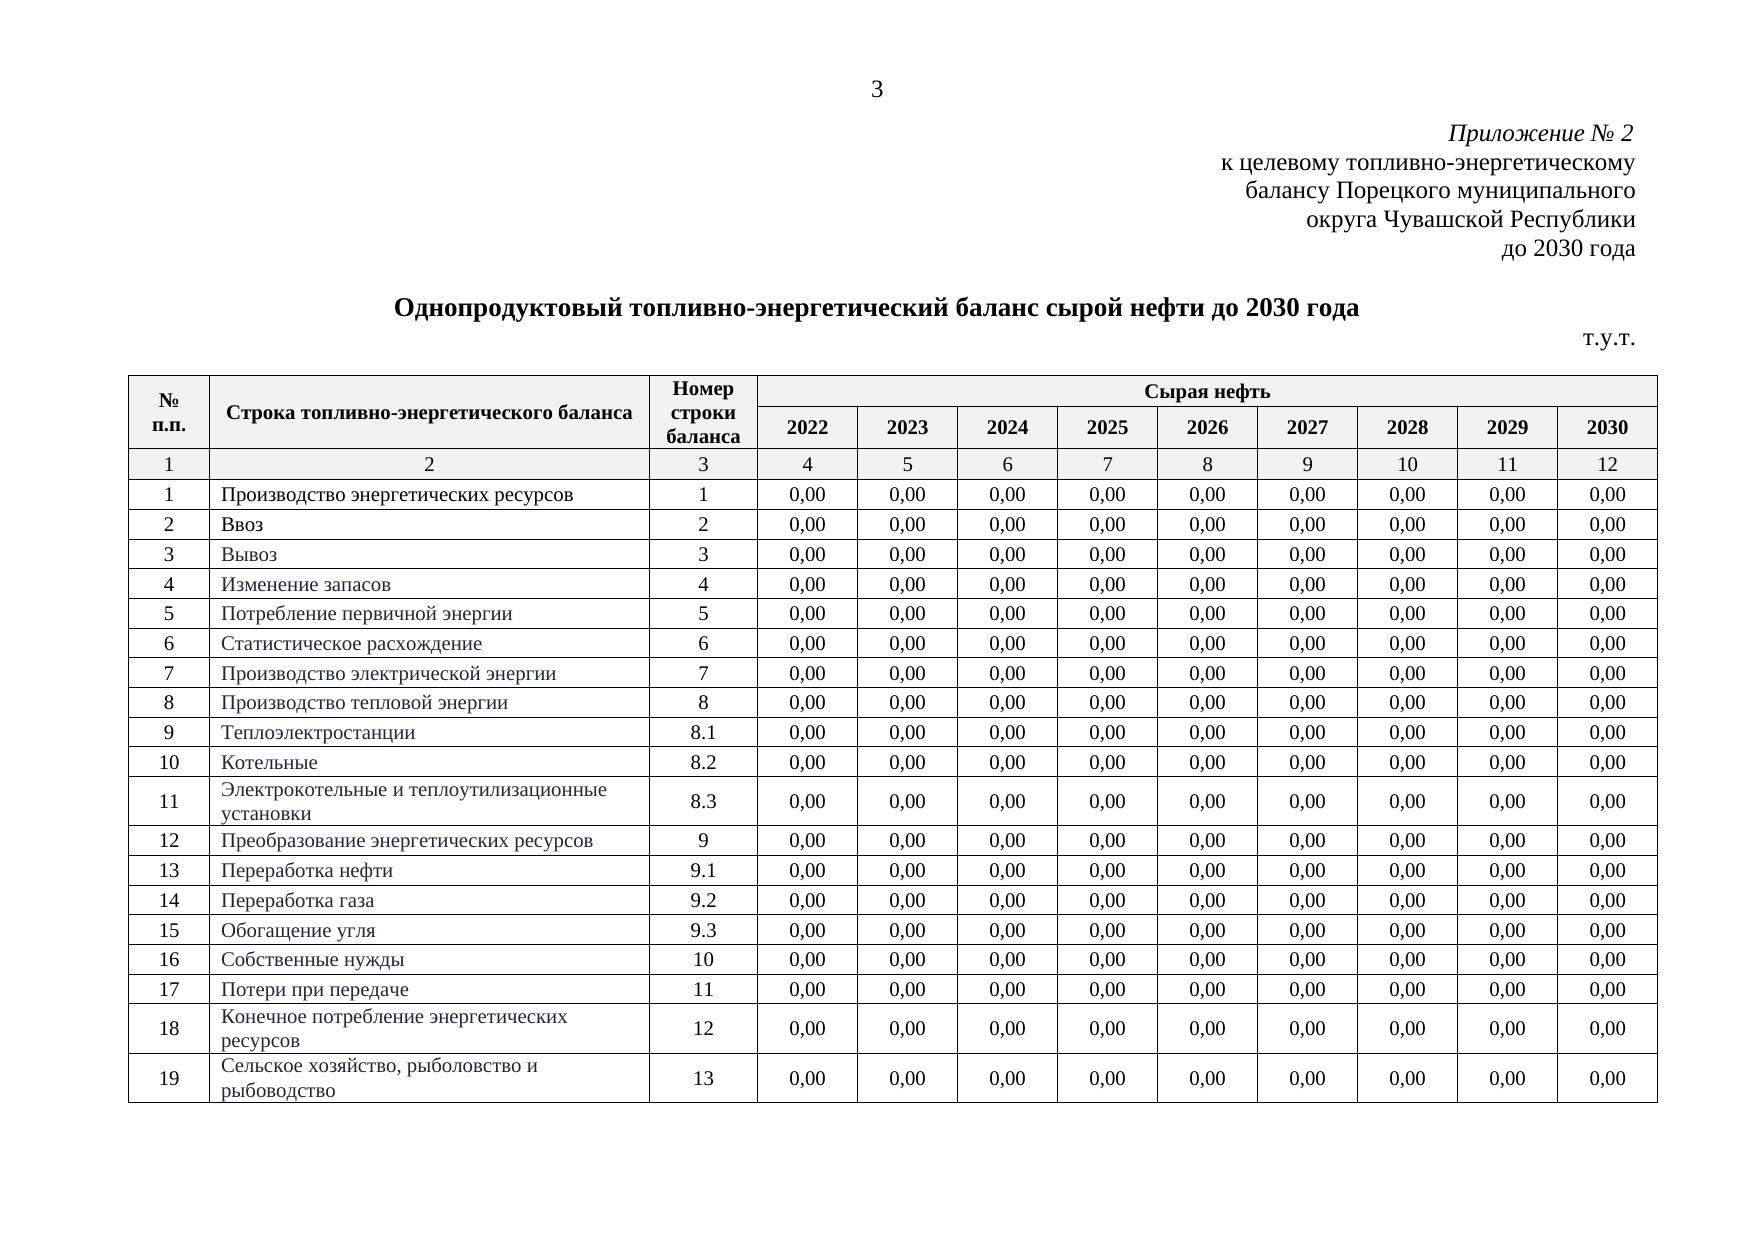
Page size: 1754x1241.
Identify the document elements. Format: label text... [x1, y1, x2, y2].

table_cell 0,00 [1058, 599, 1157, 627]
table_cell 0,00 [858, 510, 957, 538]
table_cell 0,00 [958, 540, 1057, 568]
table_cell 0,00 [1158, 569, 1257, 598]
table_cell 0,00 [1058, 629, 1157, 657]
table_cell 3 [129, 540, 209, 568]
table_cell 0,00 [1358, 629, 1457, 657]
table_cell Котельные [210, 747, 649, 776]
table_cell 0,00 [1258, 1004, 1357, 1052]
table_cell 8.3 [650, 777, 757, 825]
table_cell 0,00 [1158, 826, 1257, 855]
table_cell 0,00 [758, 629, 857, 657]
table_cell 2023 [858, 407, 957, 448]
table_cell 8 [1158, 449, 1257, 479]
table_cell 0,00 [1458, 945, 1557, 973]
table_cell Производство энергетических ресурсов [210, 480, 649, 509]
table_cell 0,00 [958, 599, 1057, 627]
table_cell 0,00 [1558, 915, 1657, 944]
table_cell 0,00 [1558, 945, 1657, 973]
table_cell 13 [650, 1054, 757, 1102]
table_cell 0,00 [858, 945, 957, 973]
table_cell 0,00 [1058, 826, 1157, 855]
table_cell 11 [1458, 449, 1557, 479]
table_cell 0,00 [758, 569, 857, 598]
table_cell 0,00 [858, 1004, 957, 1052]
table_cell 0,00 [1158, 658, 1257, 687]
table_cell 4 [650, 569, 757, 598]
table_cell 0,00 [958, 688, 1057, 717]
table_cell Преобразование энергетических ресурсов [210, 826, 649, 855]
table_cell 0,00 [1458, 599, 1557, 627]
table_cell 0,00 [1258, 569, 1357, 598]
table_cell 0,00 [1358, 975, 1457, 1003]
text к целевому топливно-энергетическому балансу Порецкого муниципального округа Чувашской Республики [1181, 147, 1636, 233]
table_cell 0,00 [1258, 688, 1357, 717]
table_cell 0,00 [958, 629, 1057, 657]
table_cell 0,00 [858, 599, 957, 627]
table_cell 0,00 [1558, 510, 1657, 538]
table_cell 0,00 [858, 569, 957, 598]
table_cell 17 [129, 975, 209, 1003]
table_cell 2 [129, 510, 209, 538]
table_cell 0,00 [758, 1004, 857, 1052]
table_cell 9.1 [650, 856, 757, 884]
table_cell 12 [1558, 449, 1657, 479]
table_cell 0,00 [1358, 480, 1457, 509]
table_cell 0,00 [1358, 915, 1457, 944]
table_cell 0,00 [1158, 510, 1257, 538]
table_cell 2025 [1058, 407, 1157, 448]
table_cell 5 [650, 599, 757, 627]
table_cell 0,00 [758, 747, 857, 776]
table_cell 0,00 [958, 886, 1057, 914]
table_cell 10 [129, 747, 209, 776]
table_cell 2 [650, 510, 757, 538]
table_cell 0,00 [1458, 629, 1557, 657]
table_cell 8 [650, 688, 757, 717]
table_cell 0,00 [1458, 1054, 1557, 1102]
table_cell 0,00 [1458, 886, 1557, 914]
table_cell 0,00 [1558, 747, 1657, 776]
table_cell 1 [129, 449, 209, 479]
table_cell 0,00 [1458, 658, 1557, 687]
table_header Строка топливно-энергетического баланса [210, 376, 649, 448]
table_cell 0,00 [1058, 658, 1157, 687]
table_cell 0,00 [858, 975, 957, 1003]
table_cell 10 [650, 945, 757, 973]
table_cell 0,00 [1158, 480, 1257, 509]
table_cell 0,00 [1058, 945, 1157, 973]
table_cell 0,00 [1458, 747, 1557, 776]
table_cell 0,00 [958, 747, 1057, 776]
table_cell 0,00 [858, 658, 957, 687]
table_cell 0,00 [858, 777, 957, 825]
table_cell 0,00 [958, 777, 1057, 825]
table_cell 11 [650, 975, 757, 1003]
table_cell 0,00 [1358, 747, 1457, 776]
table_cell 0,00 [758, 856, 857, 884]
table_cell 9.3 [650, 915, 757, 944]
table_cell 12 [650, 1004, 757, 1052]
table_cell 0,00 [1158, 747, 1257, 776]
table_cell 0,00 [1158, 856, 1257, 884]
table_cell 0,00 [1058, 975, 1157, 1003]
table_cell 8 [129, 688, 209, 717]
table_cell 16 [129, 945, 209, 973]
table_cell 9 [650, 826, 757, 855]
table_cell 6 [129, 629, 209, 657]
table_cell 0,00 [1058, 747, 1157, 776]
table_cell Переработка газа [210, 886, 649, 914]
table_cell Изменение запасов [210, 569, 649, 598]
table_cell 0,00 [1458, 915, 1557, 944]
table_cell 13 [129, 856, 209, 884]
table_cell Производство электрической энергии [210, 658, 649, 687]
table_cell 19 [129, 1054, 209, 1102]
table_cell 0,00 [1458, 856, 1557, 884]
table_cell 7 [650, 658, 757, 687]
table_cell 0,00 [758, 599, 857, 627]
table_cell 0,00 [1358, 1054, 1457, 1102]
table_cell 0,00 [1358, 540, 1457, 568]
table_cell 0,00 [1458, 510, 1557, 538]
table_cell 3 [650, 449, 757, 479]
text до 2030 года [1181, 233, 1636, 262]
table_cell 0,00 [758, 510, 857, 538]
table_cell 0,00 [958, 826, 1057, 855]
table_cell 0,00 [1158, 1004, 1257, 1052]
table_cell 10 [1358, 449, 1457, 479]
table_cell 2027 [1258, 407, 1357, 448]
table_header Номер строки баланса [650, 376, 757, 448]
table_cell 0,00 [1358, 718, 1457, 746]
table_cell 0,00 [1458, 1004, 1557, 1052]
table_cell 4 [129, 569, 209, 598]
table_cell 0,00 [1258, 945, 1357, 973]
table_cell 2028 [1358, 407, 1457, 448]
table_cell 0,00 [1258, 1054, 1357, 1102]
table_cell Статистическое расхождение [210, 629, 649, 657]
table_cell 15 [129, 915, 209, 944]
table_cell 0,00 [1158, 1054, 1257, 1102]
text Приложение № 2 [1181, 118, 1636, 147]
table_cell 0,00 [1058, 856, 1157, 884]
table_cell Сельское хозяйство, рыболовство и рыбоводство [210, 1054, 649, 1102]
table_cell 0,00 [1558, 480, 1657, 509]
table_cell 0,00 [1158, 540, 1257, 568]
table_cell 0,00 [1558, 599, 1657, 627]
table_cell 0,00 [1158, 945, 1257, 973]
table_cell 5 [858, 449, 957, 479]
table_cell 0,00 [1458, 826, 1557, 855]
table_cell 0,00 [1358, 826, 1457, 855]
table_cell 0,00 [1358, 945, 1457, 973]
table_header Сырая нефть [758, 376, 1657, 406]
table_cell 0,00 [1558, 540, 1657, 568]
table_cell 0,00 [758, 826, 857, 855]
table_cell 0,00 [1058, 688, 1157, 717]
table_cell 7 [1058, 449, 1157, 479]
table_cell 3 [650, 540, 757, 568]
table_cell 0,00 [1558, 688, 1657, 717]
table_cell 0,00 [1558, 975, 1657, 1003]
table_cell 0,00 [1358, 599, 1457, 627]
table_cell 0,00 [1158, 777, 1257, 825]
table_cell 0,00 [858, 540, 957, 568]
table_cell 2029 [1458, 407, 1557, 448]
table_cell 0,00 [858, 718, 957, 746]
table_cell 0,00 [1058, 915, 1157, 944]
table_cell 0,00 [1158, 629, 1257, 657]
table_cell 0,00 [1058, 777, 1157, 825]
table_cell 0,00 [1158, 718, 1257, 746]
table_cell 1 [129, 480, 209, 509]
table_header № п.п. [129, 376, 209, 448]
table_cell 0,00 [1358, 658, 1457, 687]
table_cell 0,00 [1258, 658, 1357, 687]
table_cell Переработка нефти [210, 856, 649, 884]
table_cell 0,00 [1458, 688, 1557, 717]
table_cell 2022 [758, 407, 857, 448]
table_cell Потребление первичной энергии [210, 599, 649, 627]
table_cell 0,00 [1058, 718, 1157, 746]
table_cell 0,00 [758, 688, 857, 717]
table_cell 0,00 [1258, 856, 1357, 884]
table_cell 0,00 [958, 718, 1057, 746]
table_cell 0,00 [1258, 599, 1357, 627]
table_cell 0,00 [1258, 975, 1357, 1003]
table_cell 0,00 [1058, 886, 1157, 914]
table_cell 0,00 [858, 747, 957, 776]
table_cell 0,00 [1558, 569, 1657, 598]
table_cell 0,00 [758, 480, 857, 509]
table_cell 0,00 [758, 886, 857, 914]
table_cell 0,00 [858, 688, 957, 717]
table_cell 0,00 [1458, 718, 1557, 746]
table_cell 0,00 [758, 540, 857, 568]
table_cell 0,00 [1558, 1054, 1657, 1102]
table_cell Потери при передаче [210, 975, 649, 1003]
table_cell 0,00 [758, 658, 857, 687]
table_cell 8.2 [650, 747, 757, 776]
table_cell 2024 [958, 407, 1057, 448]
table_cell 0,00 [1358, 777, 1457, 825]
table_cell 0,00 [1558, 1004, 1657, 1052]
table_cell 0,00 [1458, 975, 1557, 1003]
table_cell 0,00 [1558, 886, 1657, 914]
table_cell 2026 [1158, 407, 1257, 448]
table_cell 1 [650, 480, 757, 509]
table_cell 6 [650, 629, 757, 657]
table_cell 0,00 [1158, 886, 1257, 914]
table_cell 0,00 [958, 915, 1057, 944]
table_cell 18 [129, 1004, 209, 1052]
table_cell 2 [210, 449, 649, 479]
table_cell 0,00 [1258, 629, 1357, 657]
table_cell Электрокотельные и теплоутилизационные установки [210, 777, 649, 825]
table_cell 0,00 [1258, 747, 1357, 776]
table_cell 0,00 [858, 826, 957, 855]
table_cell 0,00 [1358, 886, 1457, 914]
table_cell 0,00 [858, 629, 957, 657]
table_cell 6 [958, 449, 1057, 479]
table_cell 0,00 [758, 1054, 857, 1102]
table_cell Ввоз [210, 510, 649, 538]
table_cell 0,00 [1058, 480, 1157, 509]
table_cell 0,00 [1258, 480, 1357, 509]
table_cell 0,00 [858, 915, 957, 944]
table_cell 0,00 [1358, 856, 1457, 884]
table_cell 14 [129, 886, 209, 914]
table_cell 9 [1258, 449, 1357, 479]
table_cell 7 [129, 658, 209, 687]
table_cell 9.2 [650, 886, 757, 914]
table_cell 0,00 [958, 510, 1057, 538]
table_cell 12 [129, 826, 209, 855]
table_cell 0,00 [858, 856, 957, 884]
table_cell 11 [129, 777, 209, 825]
table_cell Обогащение угля [210, 915, 649, 944]
table_cell 0,00 [958, 569, 1057, 598]
table_cell 0,00 [1258, 718, 1357, 746]
table_cell 0,00 [1258, 510, 1357, 538]
text Однопродуктовый топливно-энергетический баланс сырой нефти до 2030 года [118, 291, 1636, 322]
table_cell 5 [129, 599, 209, 627]
table_cell 0,00 [1558, 856, 1657, 884]
table_cell 0,00 [858, 1054, 957, 1102]
table_cell Вывоз [210, 540, 649, 568]
table_cell 0,00 [1258, 826, 1357, 855]
table_cell 0,00 [1158, 915, 1257, 944]
table_cell 0,00 [1458, 540, 1557, 568]
table_cell 0,00 [758, 915, 857, 944]
table_cell 0,00 [958, 975, 1057, 1003]
table_cell 0,00 [758, 975, 857, 1003]
table_cell 0,00 [1358, 510, 1457, 538]
table_cell 0,00 [1058, 510, 1157, 538]
table_cell 8.1 [650, 718, 757, 746]
table_cell 0,00 [958, 945, 1057, 973]
table_cell 0,00 [758, 945, 857, 973]
table_cell 0,00 [1158, 688, 1257, 717]
table_cell Конечное потребление энергетических ресурсов [210, 1004, 649, 1052]
table_cell 0,00 [1358, 1004, 1457, 1052]
table_cell 0,00 [1358, 569, 1457, 598]
table_cell 0,00 [958, 856, 1057, 884]
table_cell 0,00 [858, 480, 957, 509]
table_cell 0,00 [1558, 777, 1657, 825]
table_cell 0,00 [858, 886, 957, 914]
table_cell 2030 [1558, 407, 1657, 448]
table_cell 0,00 [1058, 1054, 1157, 1102]
table_cell 0,00 [1258, 540, 1357, 568]
table_cell 0,00 [958, 658, 1057, 687]
table_cell 0,00 [1558, 826, 1657, 855]
table_cell 0,00 [1258, 915, 1357, 944]
table_cell 0,00 [958, 1004, 1057, 1052]
table_cell 0,00 [958, 1054, 1057, 1102]
table_cell 0,00 [1058, 540, 1157, 568]
table_cell 0,00 [1558, 658, 1657, 687]
table_cell 0,00 [1558, 718, 1657, 746]
table_cell 0,00 [1058, 569, 1157, 598]
table_cell 4 [758, 449, 857, 479]
table_cell 0,00 [1158, 599, 1257, 627]
table_cell 0,00 [758, 718, 857, 746]
table_cell 9 [129, 718, 209, 746]
table_cell 0,00 [1258, 777, 1357, 825]
table_cell Теплоэлектростанции [210, 718, 649, 746]
table_cell 0,00 [1458, 777, 1557, 825]
table_cell 0,00 [1558, 629, 1657, 657]
table_cell Производство тепловой энергии [210, 688, 649, 717]
table_cell 0,00 [958, 480, 1057, 509]
table_cell 0,00 [1458, 569, 1557, 598]
text т.у.т. [118, 322, 1636, 351]
table_cell 0,00 [1158, 975, 1257, 1003]
table_cell 0,00 [758, 777, 857, 825]
table_cell Собственные нужды [210, 945, 649, 973]
table_cell 0,00 [1258, 886, 1357, 914]
table_cell 0,00 [1458, 480, 1557, 509]
table_cell 0,00 [1358, 688, 1457, 717]
table_cell 0,00 [1058, 1004, 1157, 1052]
